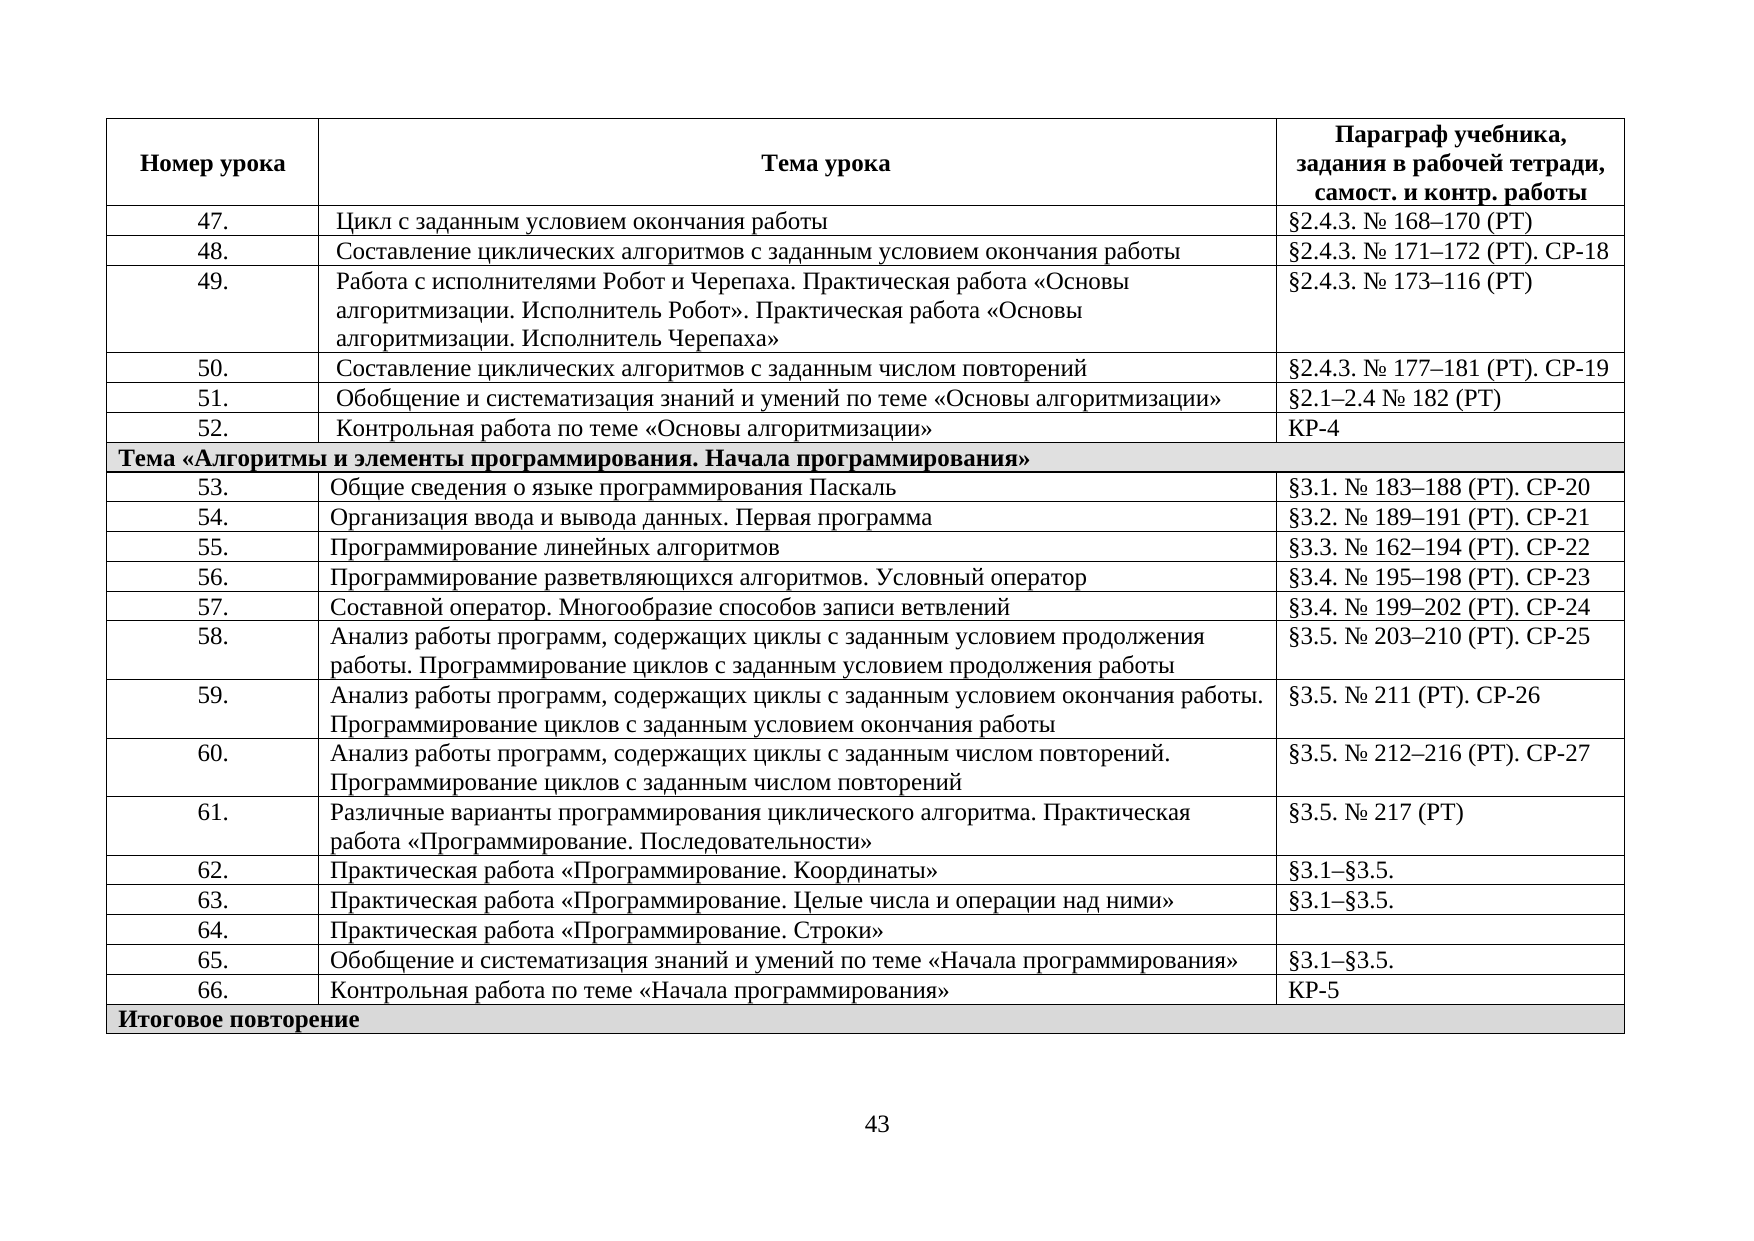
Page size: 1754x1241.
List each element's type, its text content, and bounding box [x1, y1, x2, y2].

table_cell 63. [107, 885, 318, 914]
table_cell 54. [107, 502, 318, 531]
table_cell Программирование линейных алгоритмов [319, 532, 1276, 561]
table_cell Практическая работа «Программирование. Целые числа и операции над ними» [319, 885, 1276, 914]
table_cell Анализ работы программ, содержащих циклы с заданным условием окончания работы. Программирование циклов с заданным условием окончания работы [319, 680, 1276, 737]
table_cell Практическая работа «Программирование. Строки» [319, 915, 1276, 944]
table_cell Контрольная работа по теме «Основы алгоритмизации» [319, 413, 1276, 442]
table_cell 50. [107, 353, 318, 382]
table_cell Составление циклических алгоритмов с заданным числом повторений [319, 353, 1276, 382]
table_cell §3.1–§3.5. [1277, 856, 1624, 884]
table_cell 48. [107, 236, 318, 265]
table_cell 64. [107, 915, 318, 944]
table_cell 58. [107, 621, 318, 679]
table_cell 55. [107, 532, 318, 561]
table_cell §2.4.3. № 168–170 (РТ) [1277, 206, 1624, 235]
table_cell 52. [107, 413, 318, 442]
table_cell §2.1–2.4 № 182 (РТ) [1277, 383, 1624, 412]
table_cell 57. [107, 592, 318, 620]
table_cell §3.1–§3.5. [1277, 885, 1624, 914]
table_cell Цикл с заданным условием окончания работы [319, 206, 1276, 235]
table_cell Работа с исполнителями Робот и Черепаха. Практическая работа «Основы алгоритмизации. Исполнитель Робот». Практическая работа «Основы алгоритмизации. Исполнитель Черепаха» [319, 266, 1276, 352]
table_cell 47. [107, 206, 318, 235]
table_cell КР-4 [1277, 413, 1624, 442]
table_cell 65. [107, 945, 318, 974]
table_header Номер урока [107, 119, 318, 205]
table_cell Обобщение и систематизация знаний и умений по теме «Основы алгоритмизации» [319, 383, 1276, 412]
table_cell [1277, 915, 1624, 944]
table_cell Различные варианты программирования циклического алгоритма. Практическая работа «Программирование. Последовательности» [319, 797, 1276, 854]
table_cell §3.5. № 217 (РТ) [1277, 797, 1624, 854]
table_cell §2.4.3. № 177–181 (РТ). СР-19 [1277, 353, 1624, 382]
table_cell Анализ работы программ, содержащих циклы с заданным числом повторений. Программирование циклов с заданным числом повторений [319, 739, 1276, 796]
table_cell Обобщение и систематизация знаний и умений по теме «Начала программирования» [319, 945, 1276, 974]
table_cell 53. [107, 473, 318, 501]
table_header Тема урока [319, 119, 1276, 205]
table_cell §2.4.3. № 171–172 (РТ). СР-18 [1277, 236, 1624, 265]
table_cell §3.1. № 183–188 (РТ). СР-20 [1277, 473, 1624, 501]
table_cell §3.2. № 189–191 (РТ). СР-21 [1277, 502, 1624, 531]
table_cell Итоговое повторение [107, 1005, 1624, 1033]
table_cell §3.5. № 212–216 (РТ). СР-27 [1277, 739, 1624, 796]
table_cell Составление циклических алгоритмов с заданным условием окончания работы [319, 236, 1276, 265]
table_cell 61. [107, 797, 318, 854]
table_header Параграф учебника, задания в рабочей тетради, самост. и контр. работы [1277, 119, 1624, 205]
table_cell 66. [107, 975, 318, 1003]
table_cell Практическая работа «Программирование. Координаты» [319, 856, 1276, 884]
table_cell §3.4. № 195–198 (РТ). СР-23 [1277, 562, 1624, 591]
table_cell §2.4.3. № 173–116 (РТ) [1277, 266, 1624, 352]
table_cell Общие сведения о языке программирования Паскаль [319, 473, 1276, 501]
table_cell КР-5 [1277, 975, 1624, 1003]
table_cell 59. [107, 680, 318, 737]
table_cell Анализ работы программ, содержащих циклы с заданным условием продолжения работы. Программирование циклов с заданным условием продолжения работы [319, 621, 1276, 679]
table_cell Программирование разветвляющихся алгоритмов. Условный оператор [319, 562, 1276, 591]
table_cell Составной оператор. Многообразие способов записи ветвлений [319, 592, 1276, 620]
table_cell §3.4. № 199–202 (РТ). СР-24 [1277, 592, 1624, 620]
table_cell §3.1–§3.5. [1277, 945, 1624, 974]
table_cell §3.5. № 211 (РТ). СР-26 [1277, 680, 1624, 737]
table_cell 56. [107, 562, 318, 591]
table_cell Тема «Алгоритмы и элементы программирования. Начала программирования» [107, 443, 1624, 471]
table_cell Контрольная работа по теме «Начала программирования» [319, 975, 1276, 1003]
table_cell 62. [107, 856, 318, 884]
table_cell Организация ввода и вывода данных. Первая программа [319, 502, 1276, 531]
table_cell 60. [107, 739, 318, 796]
table_cell 49. [107, 266, 318, 352]
table_cell §3.5. № 203–210 (РТ). СР-25 [1277, 621, 1624, 679]
table_cell 51. [107, 383, 318, 412]
table_cell §3.3. № 162–194 (РТ). СР-22 [1277, 532, 1624, 561]
